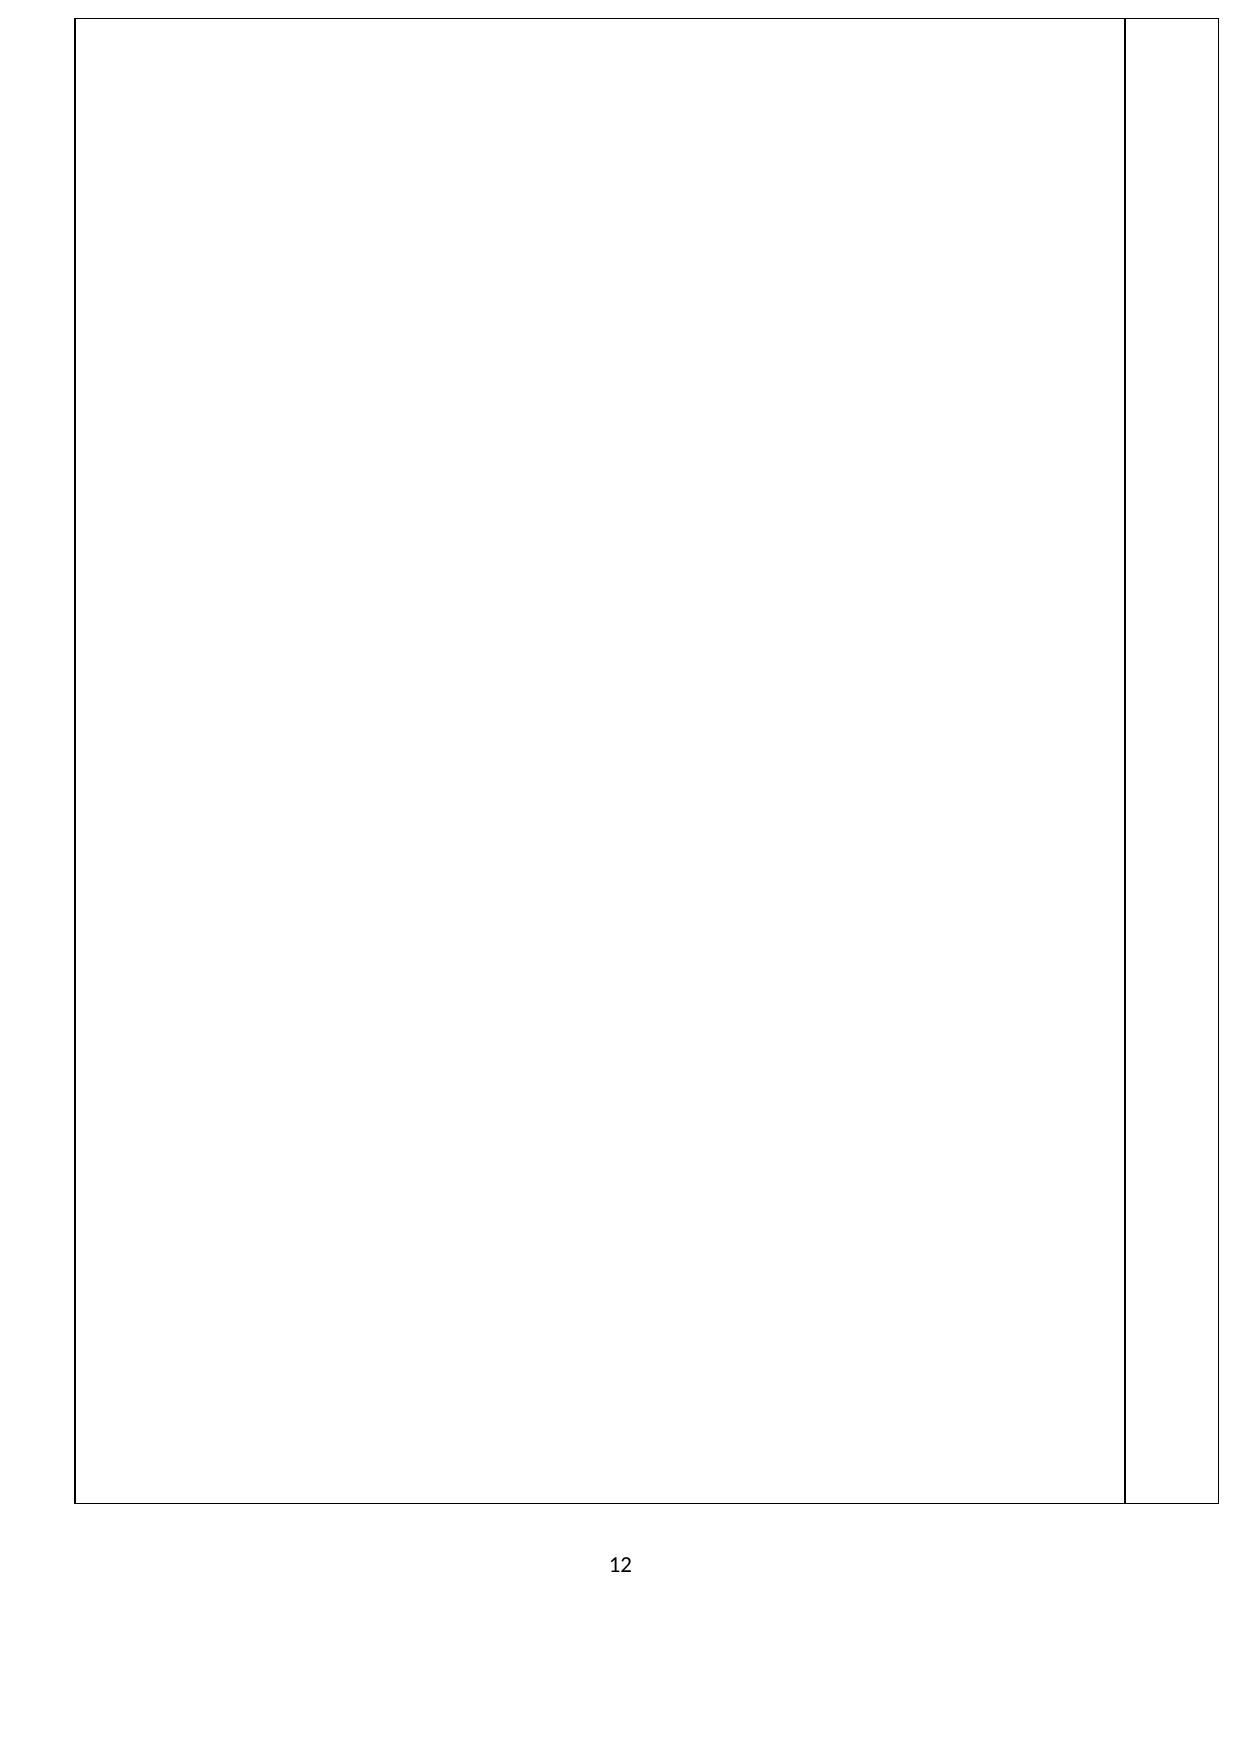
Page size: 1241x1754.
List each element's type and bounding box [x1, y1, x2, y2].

table_header [76, 19, 1124, 1503]
table_header [1126, 19, 1218, 1503]
